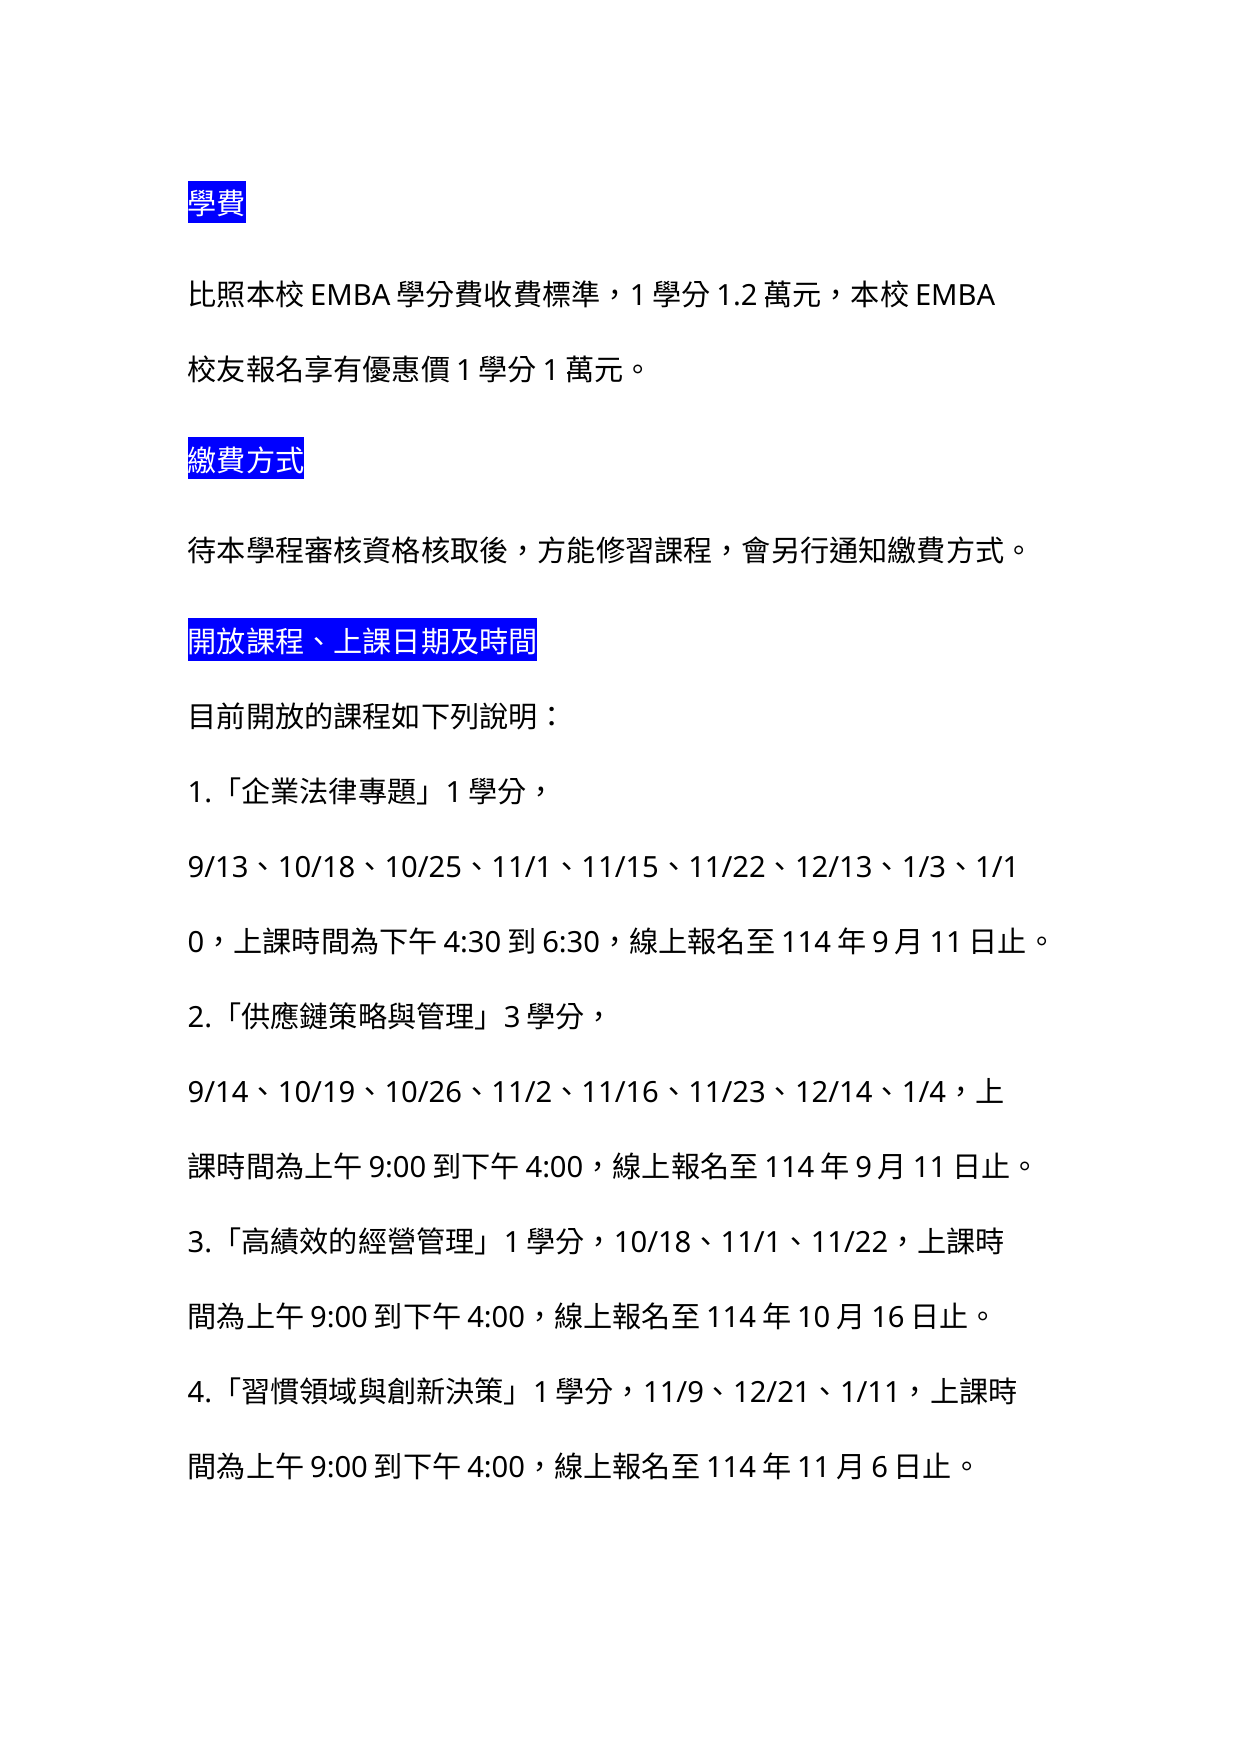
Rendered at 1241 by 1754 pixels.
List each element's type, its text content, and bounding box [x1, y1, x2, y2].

text 開放課程、上課日期及時間 [187, 602, 1029, 677]
text 比照本校EMBA學分費收費標準，1學分1.2萬元，本校EMBA校友報名享有優惠價1學分1萬元。 [187, 255, 1029, 405]
text 1.「企業法律專題」1學分，9/13、10/18、10/25、11/1、11/15、11/22、12/13、1/3、1/10，上課時間為下午4:30到6:30，線上報名至114年9月11日止。 [187, 752, 1029, 977]
text 2.「供應鏈策略與管理」3學分，9/14、10/19、10/26、11/2、11/16、11/23、12/14、1/4，上課時間為上午9:00到下午4:00，線上報名至114年9月11日止。 [187, 977, 1029, 1202]
text 繳費方式 [187, 421, 1029, 496]
text 目前開放的課程如下列說明： [187, 677, 1029, 752]
text 3.「高績效的經營管理」1學分，10/18、11/1、11/22，上課時間為上午9:00到下午4:00，線上報名至114年10月16日止。 [187, 1202, 1029, 1352]
text 待本學程審核資格核取後，方能修習課程，會另行通知繳費方式。 [187, 511, 1029, 586]
text 4.「習慣領域與創新決策」1學分，11/9、12/21、1/11，上課時間為上午9:00到下午4:00，線上報名至114年11月6日止。 [187, 1352, 1029, 1502]
text 學費 [187, 164, 1029, 239]
